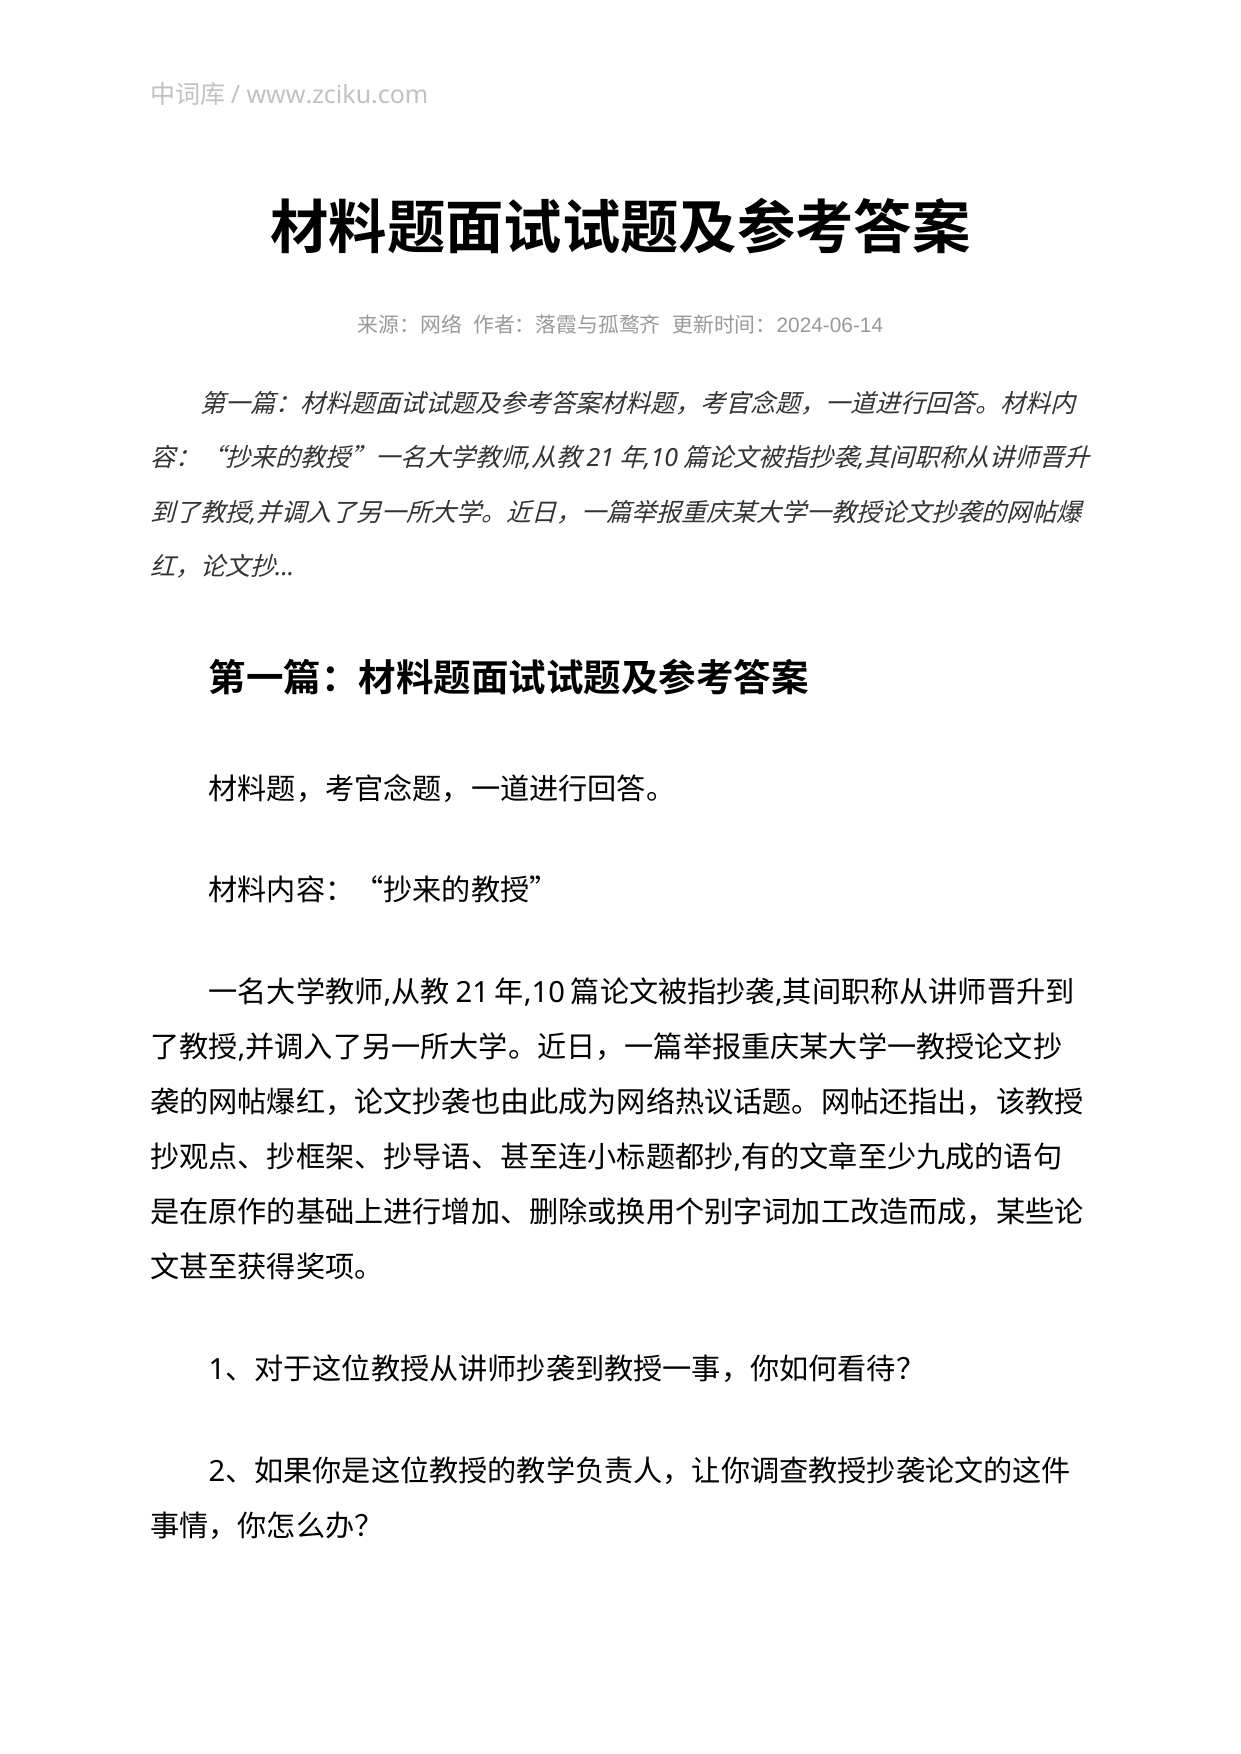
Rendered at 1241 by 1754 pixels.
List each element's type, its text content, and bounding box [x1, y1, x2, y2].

text 第一篇：材料题面试试题及参考答案材料题，考官念题，一道进行回答。材料内容：“抄来的教授”一名大学教师,从教21年,10篇论文被指抄袭,其间职称从讲师晋升到了教授,并调入了另一所大学。近日，一篇举报重庆某大学一教授论文抄袭的网帖爆红，论文抄... [150, 383, 1090, 583]
text 材料题，考官念题，一道进行回答。 [150, 765, 1090, 807]
text 材料内容：“抄来的教授” [150, 867, 1090, 909]
subtitle 材料题面试试题及参考答案 [150, 181, 1090, 266]
text 1、对于这位教授从讲师抄袭到教授一事，你如何看待？ [150, 1345, 1090, 1388]
text 2、如果你是这位教授的教学负责人，让你调查教授抄袭论文的这件事情，你怎么办？ [150, 1447, 1090, 1544]
text 一名大学教师,从教21年,10篇论文被指抄袭,其间职称从讲师晋升到了教授,并调入了另一所大学。近日，一篇举报重庆某大学一教授论文抄袭的网帖爆红，论文抄袭也由此成为网络热议话题。网帖还指出，该教授抄观点、抄框架、抄导语、甚至连小标题都抄,有的文章至少九成的语句是在原作的基础上进行增加、删除或换用个别字词加工改造而成，某些论文甚至获得奖项。 [150, 969, 1090, 1286]
text 来源：网络 作者：落霞与孤鹜齐 更新时间：2024-06-14 [150, 313, 1090, 337]
text 第一篇：材料题面试试题及参考答案 [150, 648, 1090, 702]
